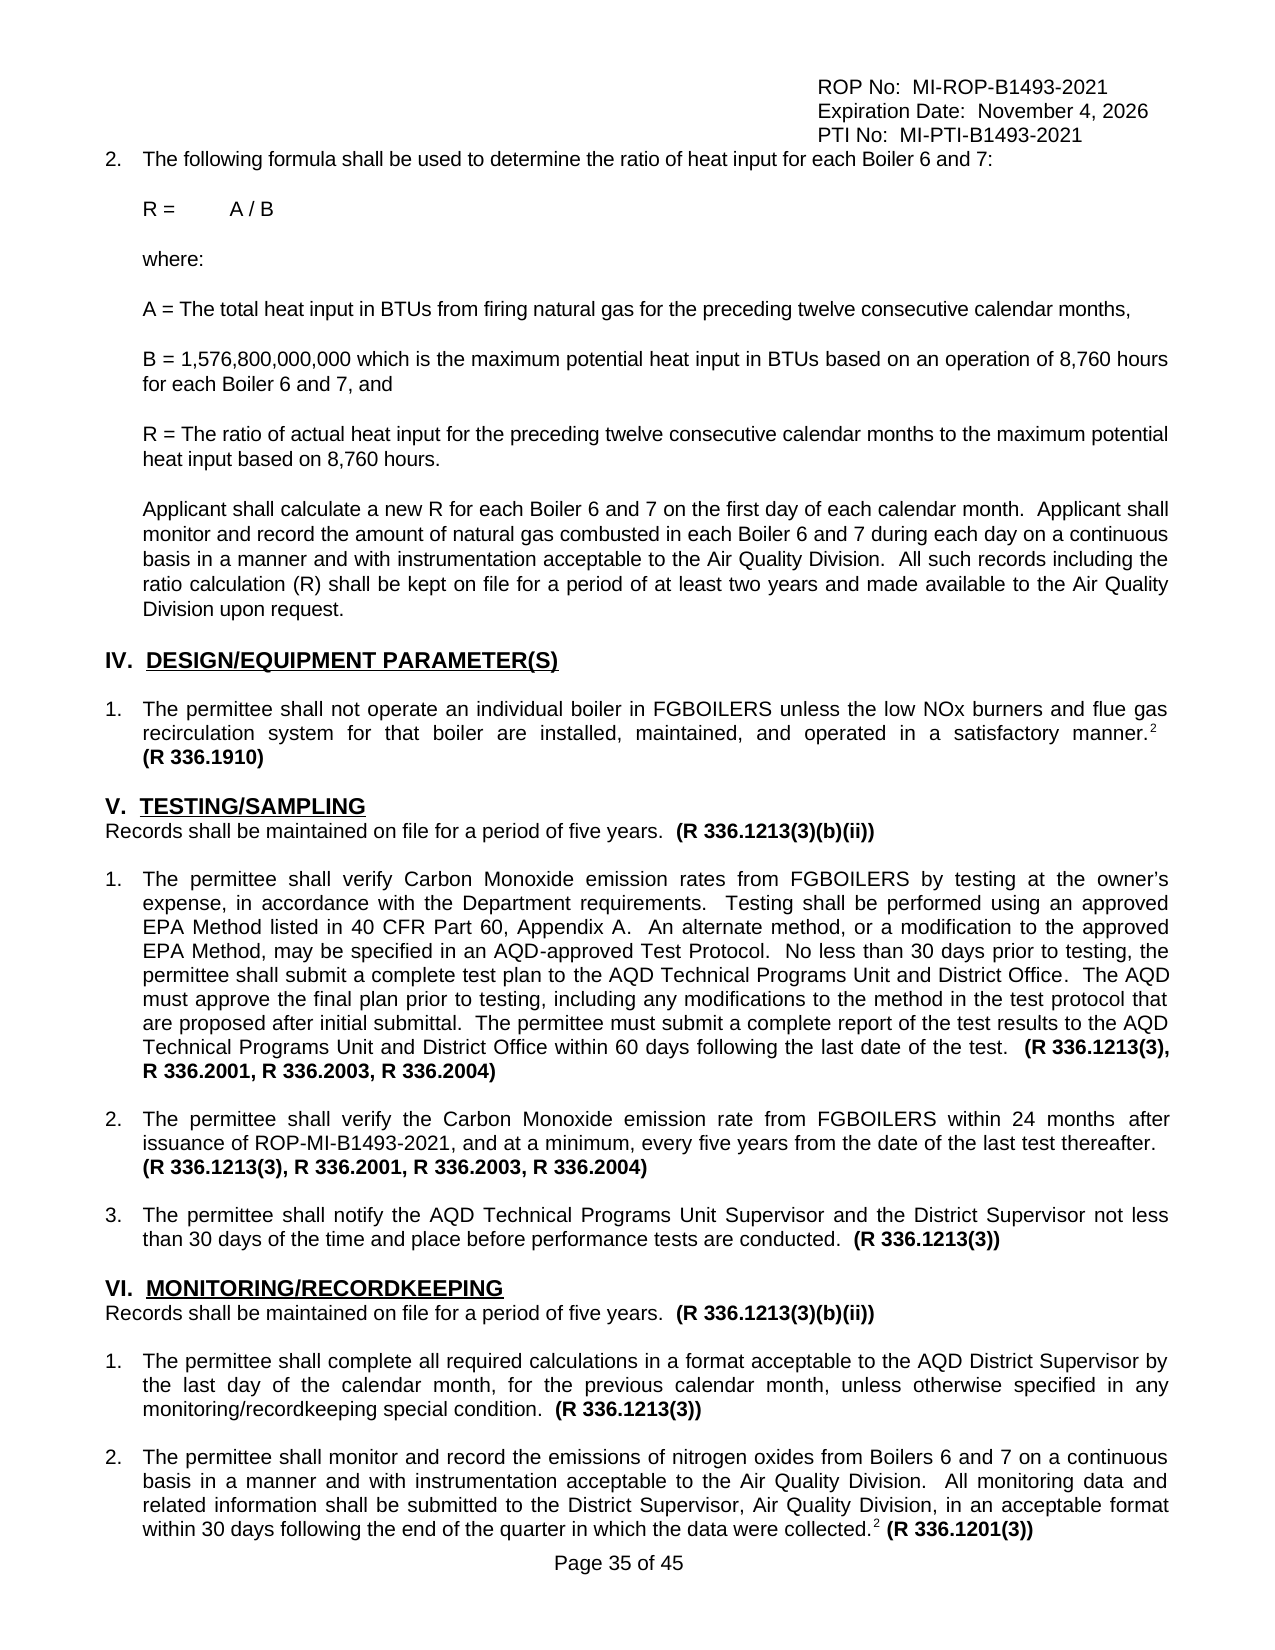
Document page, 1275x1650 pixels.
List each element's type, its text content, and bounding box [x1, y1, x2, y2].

text Applicant shall calculate a new R for each Boiler 6 and 7 on the first day of each calendar month. Applicant shall monitor and record the amount of natural gas combusted in each Boiler 6 and 7 during each day on a continuous basis in a manner and with instrumentation acceptable to the Air Quality Division. All such records including the ratio calculation (R) shall be kept on file for a period of at least two years and made available to the Air Quality Division upon request. [142, 497, 1170, 622]
text A = The total heat input in BTUs from firing natural gas for the preceding twelve consecutive calendar months, [142, 297, 1170, 322]
list The following formula shall be used to determine the ratio of heat input for each Boiler 6 and 7: [105, 147, 1170, 172]
text where: [142, 247, 1170, 272]
text 1. The permittee shall complete all required calculations in a format acceptable to the AQD District Supervisor by the last day of the calendar month, for the previous calendar month, unless otherwise specified in any monitoring/recordkeeping special condition. (R 336.1213(3)) [105, 1349, 1170, 1421]
text B = 1,576,800,000,000 which is the maximum potential heat input in BTUs based on an operation of 8,760 hours for each Boiler 6 and 7, and [142, 347, 1170, 397]
text 1. The permittee shall not operate an individual boiler in FGBOILERS unless the low NOx burners and flue gas recirculation system for that boiler are installed, maintained, and operated in a satisfactory manner.2 (R 336.1910) [105, 697, 1170, 769]
text IV. DESIGN/EQUIPMENT PARAMETER(S) [105, 647, 1170, 673]
list The permittee shall notify the AQD Technical Programs Unit Supervisor and the District Supervisor not less than 30 days of the time and place before performance tests are conducted. (R 336.1213(3)) [105, 1203, 1170, 1251]
text VI. MONITORING/RECORDKEEPING [105, 1274, 1170, 1301]
text R = The ratio of actual heat input for the preceding twelve consecutive calendar months to the maximum potential heat input based on 8,760 hours. [142, 422, 1170, 472]
text Records shall be maintained on file for a period of five years. (R 336.1213(3)(b)(ii)) [105, 819, 1170, 843]
text V. TESTING/SAMPLING [105, 793, 1170, 819]
text R = A / B [142, 197, 1170, 222]
text Records shall be maintained on file for a period of five years. (R 336.1213(3)(b)(ii)) [105, 1301, 1170, 1325]
list The permittee shall verify Carbon Monoxide emission rates from FGBOILERS by testing at the owner’s expense, in accordance with the Department requirements. Testing shall be performed using an approved EPA Method listed in 40 CFR Part 60, Appendix A. An alternate method, or a modification to the approved EPA Method, may be specified in an AQD-approved Test Protocol. No less than 30 days prior to testing, the permittee shall submit a complete test plan to the AQD Technical Programs Unit and District Office. The AQD must approve the final plan prior to testing, including any modifications to the method in the test protocol that are proposed after initial submittal. The permittee must submit a complete report of the test results to the AQD Technical Programs Unit and District Office within 60 days following the last date of the test. (R 336.1213(3), R 336.2001, R 336.2003, R 336.2004) [105, 867, 1170, 1083]
list The permittee shall monitor and record the emissions of nitrogen oxides from Boilers 6 and 7 on a continuous basis in a manner and with instrumentation acceptable to the Air Quality Division. All monitoring data and related information shall be submitted to the District Supervisor, Air Quality Division, in an acceptable format within 30 days following the end of the quarter in which the data were collected.2 (R 336.1201(3)) [105, 1445, 1170, 1541]
list The permittee shall verify the Carbon Monoxide emission rate from FGBOILERS within 24 months after issuance of ROP-MI-B1493-2021, and at a minimum, every five years from the date of the last test thereafter. (R 336.1213(3), R 336.2001, R 336.2003, R 336.2004) [105, 1107, 1170, 1179]
